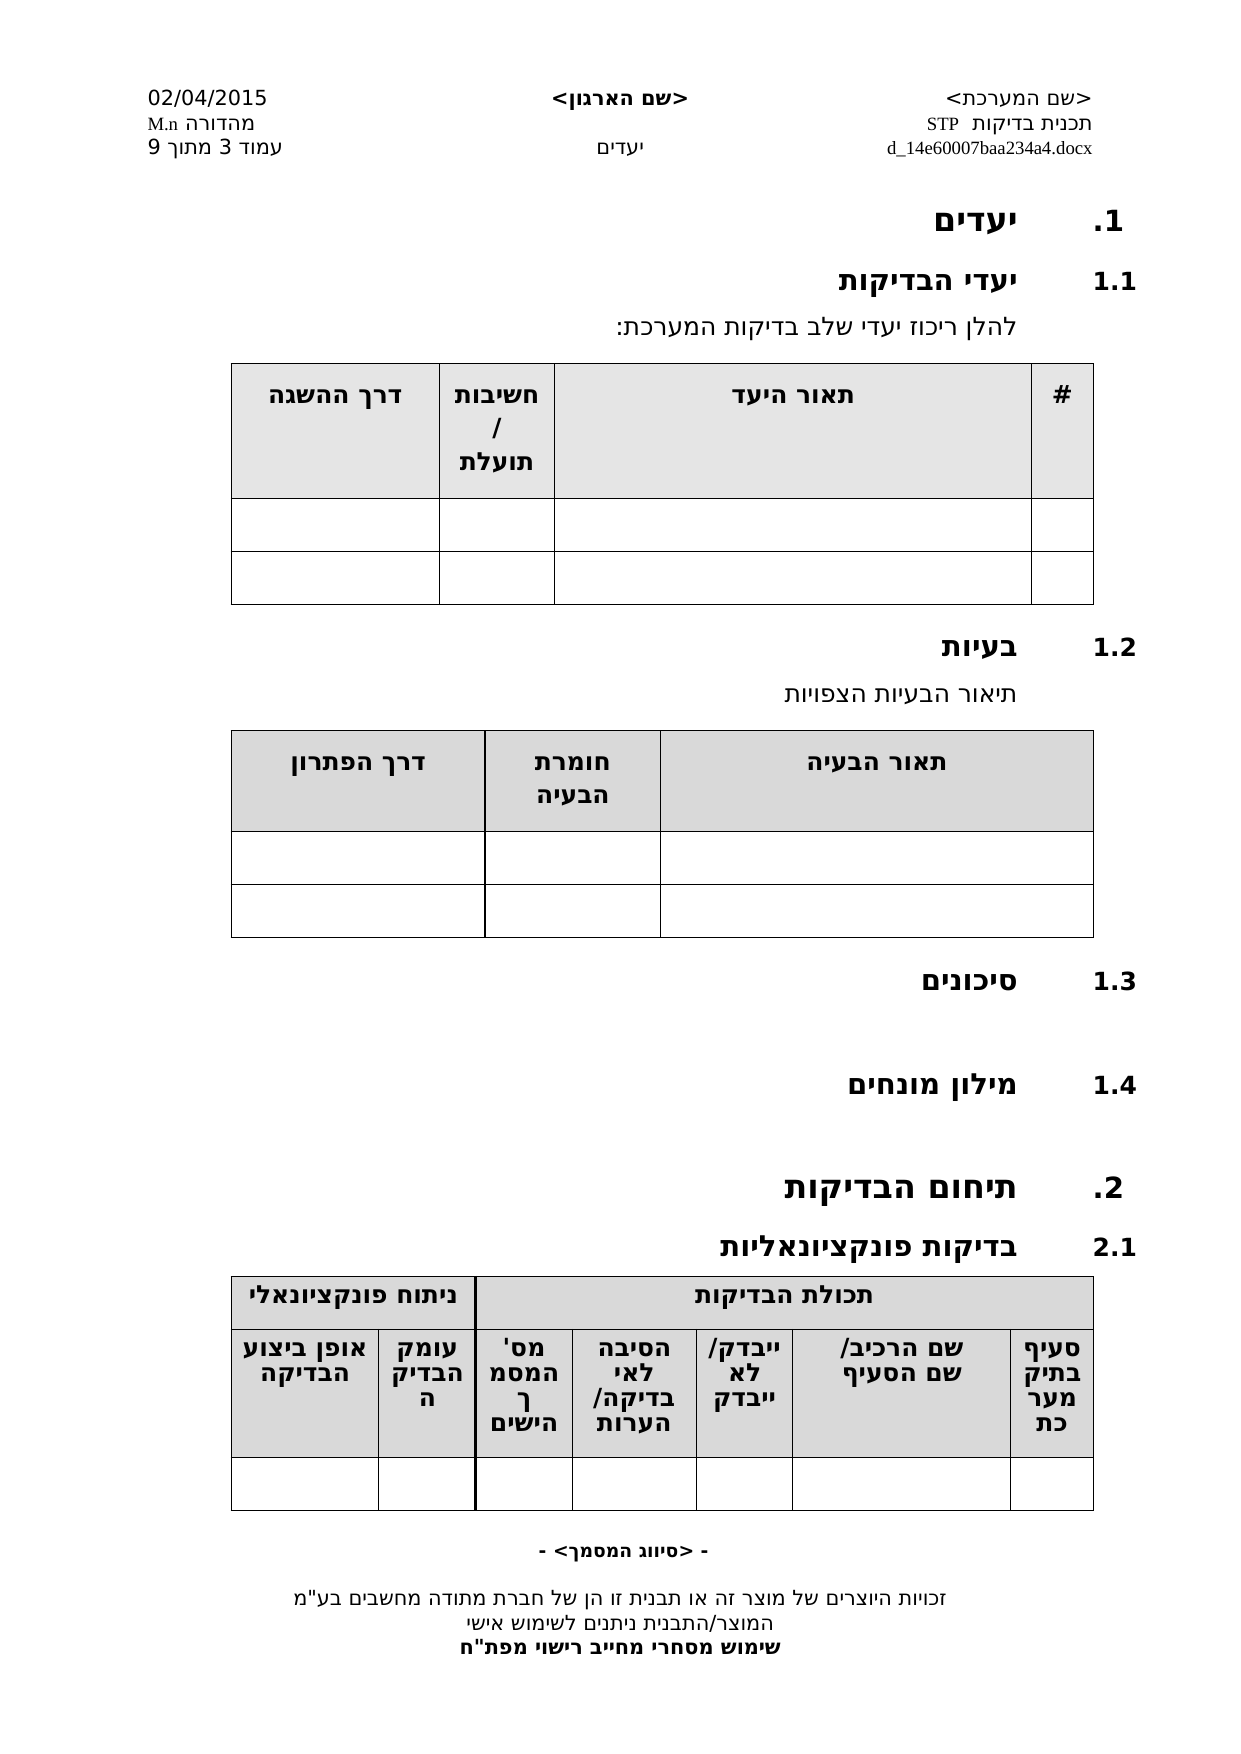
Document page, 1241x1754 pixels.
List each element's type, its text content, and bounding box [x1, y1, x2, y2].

subtitle סיכונים [148, 963, 1092, 997]
table_cell [661, 885, 1093, 937]
table_header תכולת הבדיקות [477, 1277, 1093, 1329]
table_cell [697, 1458, 792, 1510]
table_header חומרת הבעיה [486, 731, 660, 831]
table_header דרך הפתרון [232, 731, 484, 831]
table_cell סעיף בתיק מערכת [1011, 1330, 1093, 1457]
table_cell [661, 832, 1093, 884]
table_cell ייבדק/ לא ייבדק [697, 1330, 792, 1457]
table_cell [232, 1458, 378, 1510]
subtitle בדיקות פונקציונאליות [148, 1230, 1092, 1263]
subtitle מילון מונחים [148, 1067, 1092, 1101]
table_cell [555, 552, 1031, 604]
subtitle יעדים [148, 205, 1092, 238]
table_header תאור הבעיה [661, 731, 1093, 831]
table_cell [555, 499, 1031, 551]
table_cell [793, 1458, 1010, 1510]
text להלן ריכוז יעדי שלב בדיקות המערכת: [148, 309, 1017, 342]
subtitle בעיות [148, 630, 1092, 663]
table_header ניתוח פונקציונאלי [232, 1277, 474, 1329]
subtitle תיחום הבדיקות [148, 1172, 1092, 1205]
table_header תאור היעד [555, 364, 1031, 498]
table_cell [1011, 1458, 1093, 1510]
table_cell שם הרכיב/ שם הסעיף [793, 1330, 1010, 1457]
table_header דרך ההשגה [232, 364, 439, 498]
subtitle יעדי הבדיקות [148, 263, 1092, 297]
table_cell [1032, 499, 1093, 551]
table_cell [573, 1458, 696, 1510]
table_cell [486, 885, 660, 937]
table_header חשיבות/ תועלת [440, 364, 554, 498]
table_cell [232, 499, 439, 551]
table_cell [232, 885, 484, 937]
table_cell עומק הבדיקה [379, 1330, 474, 1457]
table_cell [232, 832, 484, 884]
table_cell מס' המסמך הישים [477, 1330, 572, 1457]
table_cell [440, 499, 554, 551]
table_cell [486, 832, 660, 884]
table_header # [1032, 364, 1093, 498]
table_cell [379, 1458, 474, 1510]
text תיאור הבעיות הצפויות [148, 676, 1017, 709]
table_cell הסיבה לאי בדיקה/ הערות [573, 1330, 696, 1457]
table_cell [1032, 552, 1093, 604]
table_cell [232, 552, 439, 604]
table_cell [477, 1458, 572, 1510]
table_cell אופן ביצוע הבדיקה [232, 1330, 378, 1457]
table_cell [440, 552, 554, 604]
